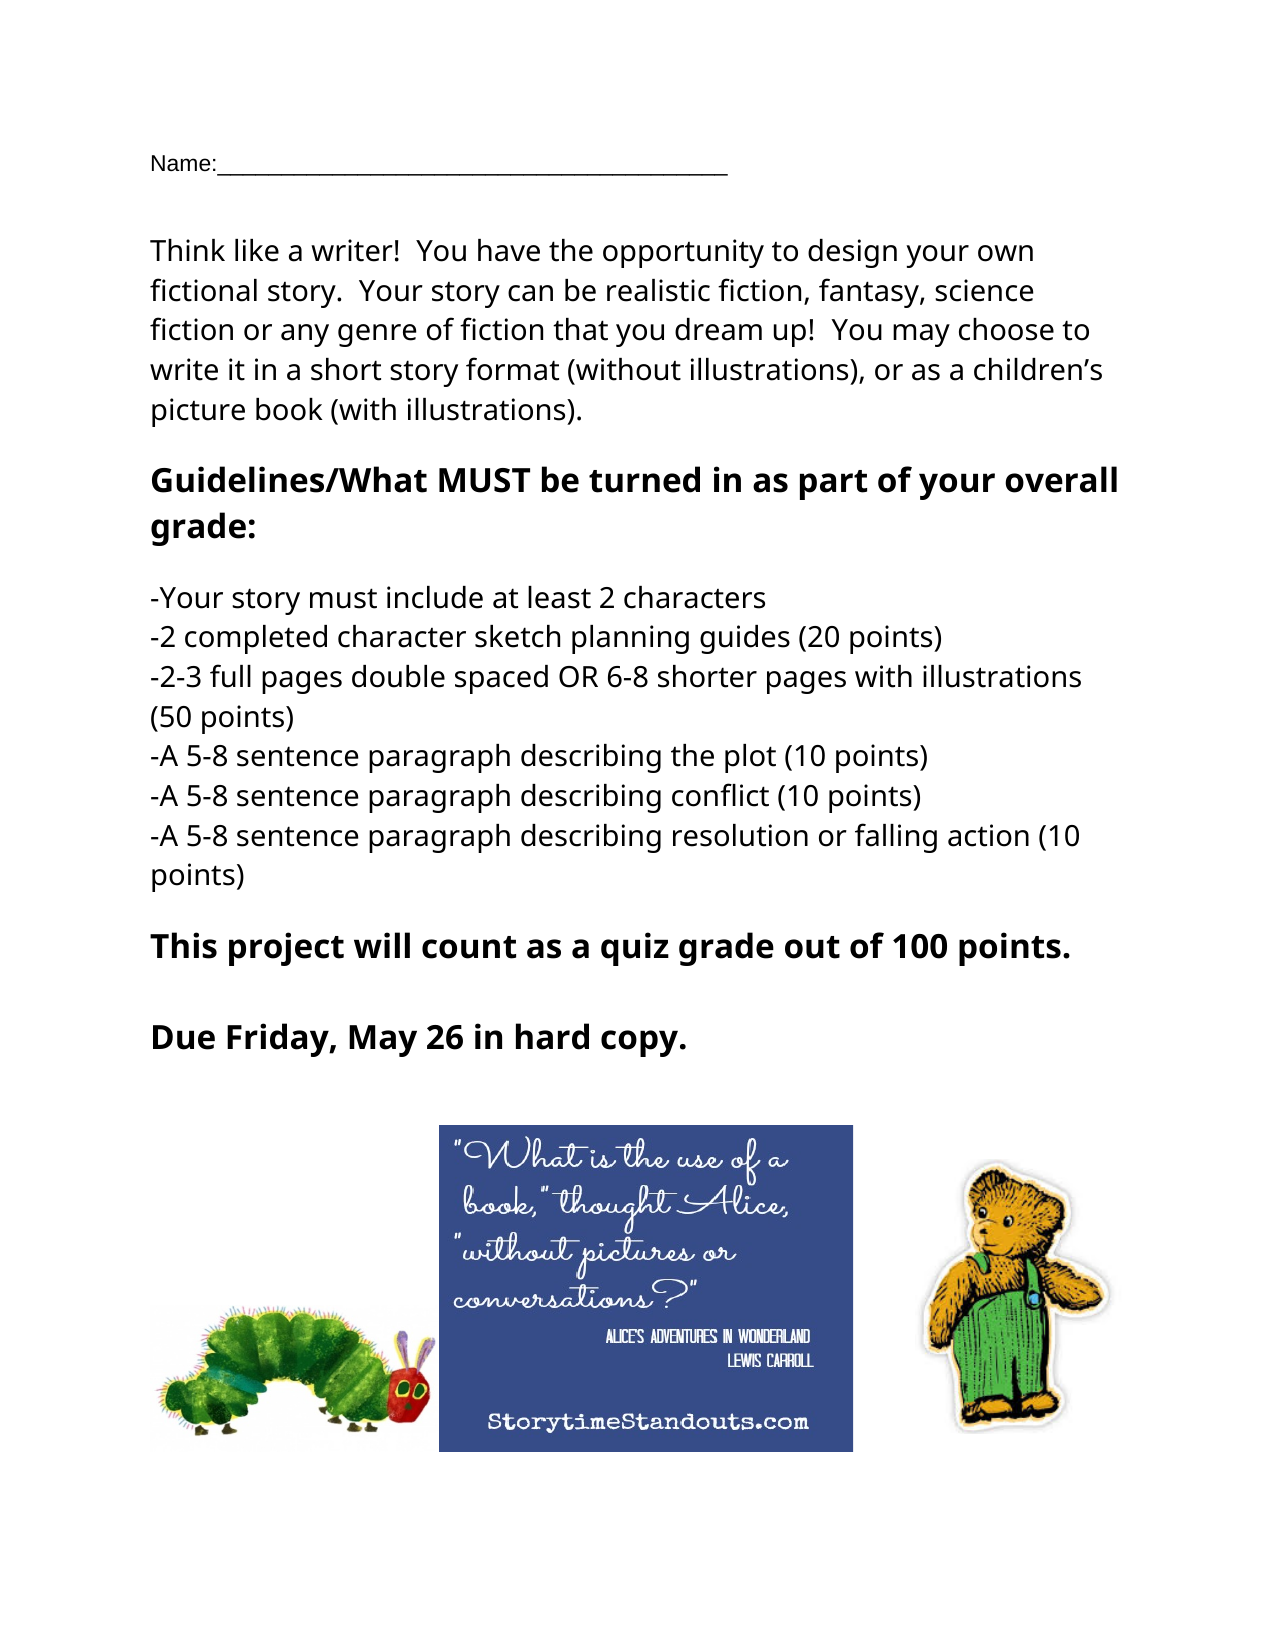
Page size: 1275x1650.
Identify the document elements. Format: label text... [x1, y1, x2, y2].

text -2 completed character sketch planning guides (20 points) [150, 617, 1125, 656]
text This project will count as a quiz grade out of 100 points. [150, 923, 1125, 968]
text -A 5-8 sentence paragraph describing resolution or falling action (10 points) [150, 815, 1125, 894]
text -A 5-8 sentence paragraph describing conflict (10 points) [150, 775, 1125, 815]
picture [876, 1159, 1152, 1434]
text Due Friday, May 26 in hard copy. [150, 1014, 1125, 1059]
text Name:________________________________________ [150, 150, 1125, 176]
text -2-3 full pages double spaced OR 6-8 shorter pages with illustrations (50 points) [150, 656, 1125, 736]
picture [150, 1125, 854, 1452]
text Guidelines/What MUST be turned in as part of your overall grade: [150, 457, 1125, 548]
text -Your story must include at least 2 characters [150, 577, 1125, 617]
text -A 5-8 sentence paragraph describing the plot (10 points) [150, 736, 1125, 775]
text Think like a writer! You have the opportunity to design your own fictional story. Your story can be realistic fiction, fantasy, science fiction or any genre of fiction that you dream up! You may choose to write it in a short story format (without illustrations), or as a children’s picture book (with illustrations). [150, 230, 1125, 428]
